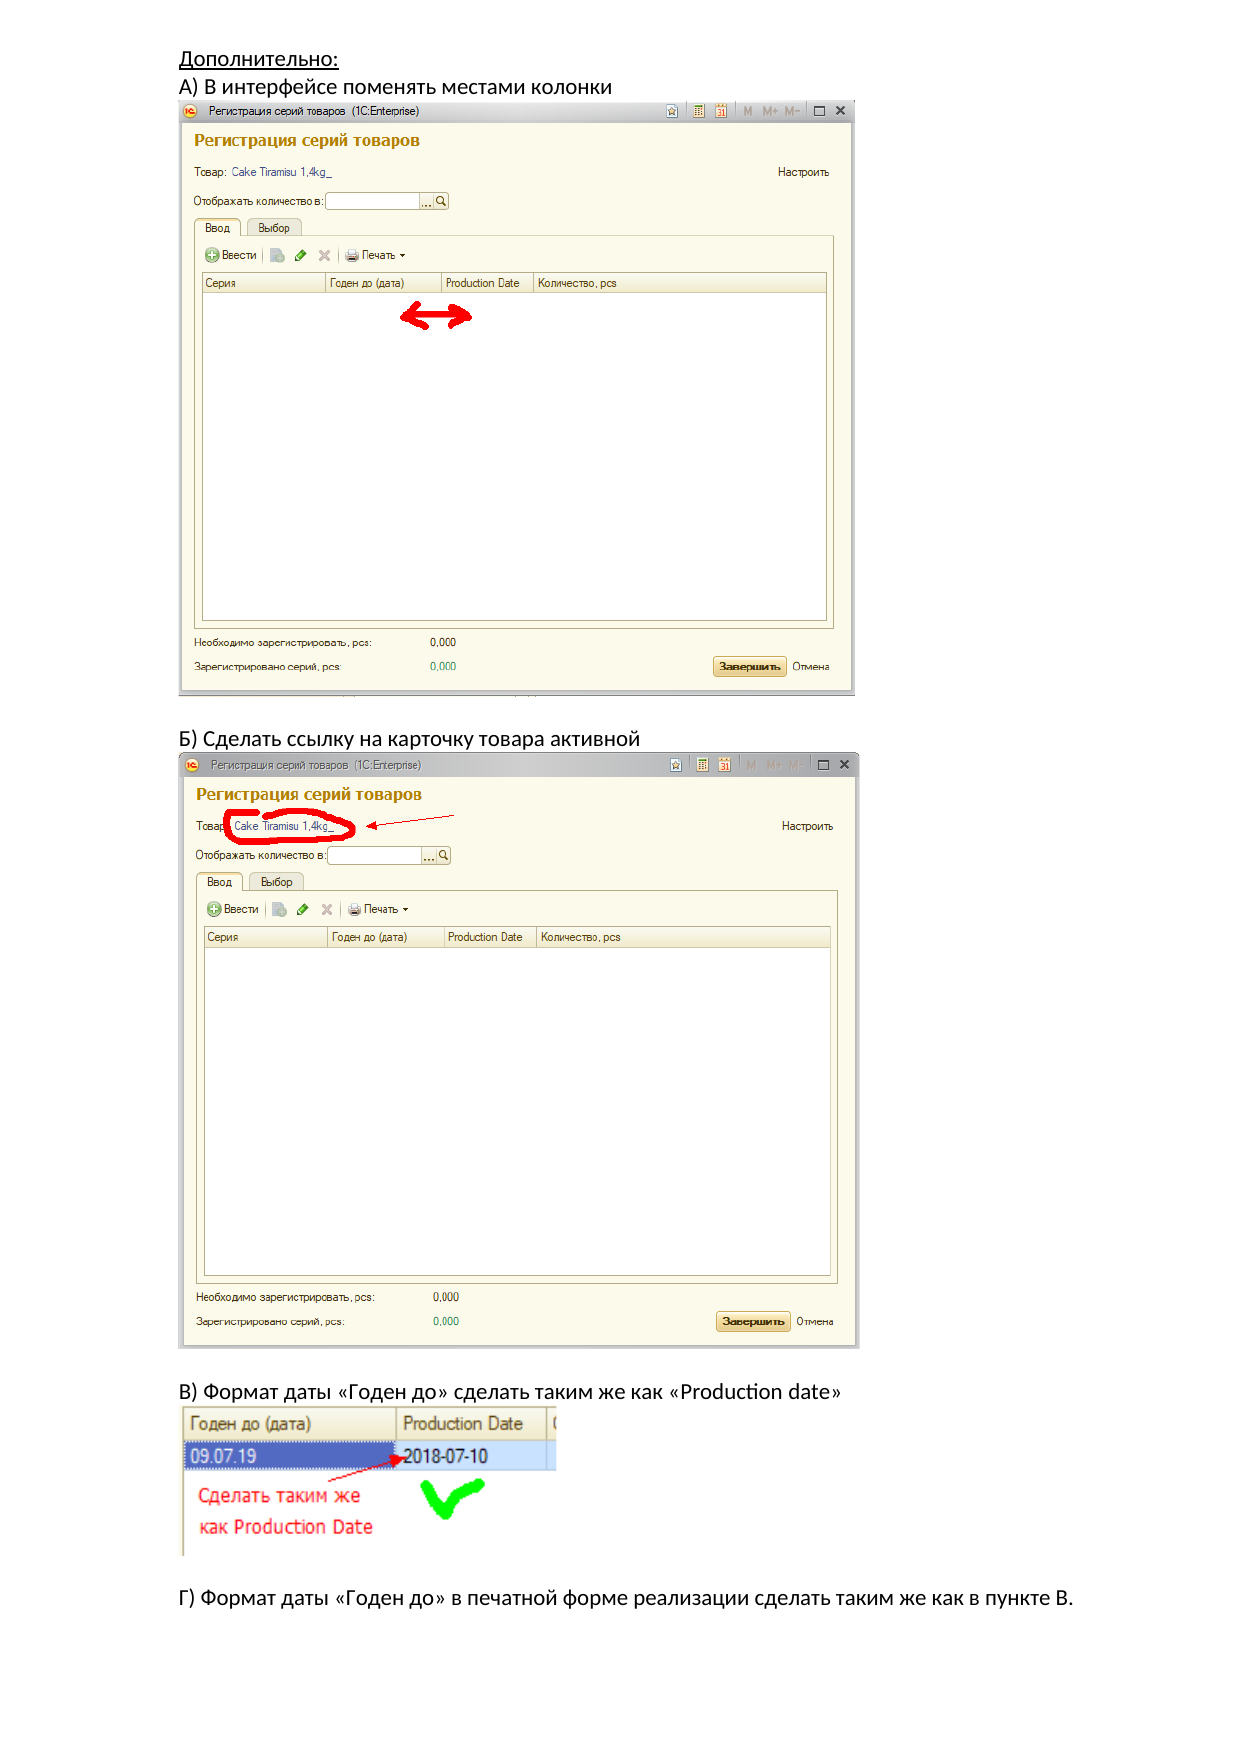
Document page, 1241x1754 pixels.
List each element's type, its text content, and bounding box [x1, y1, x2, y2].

picture [178, 752, 860, 1349]
list Б) Сделать ссылку на карточку товара активной [178, 724, 1152, 752]
picture [178, 1405, 557, 1556]
list А) В интерфейсе поменять местами колонки [178, 72, 1152, 100]
list Г) Формат даты «Годен до» в печатной форме реализации сделать таким же как в пункте В. [178, 1583, 1152, 1611]
picture [178, 100, 855, 697]
list В) Формат даты «Годен до» сделать таким же как «Production date» [178, 1377, 1152, 1405]
list Дополнительно: [178, 44, 1152, 72]
